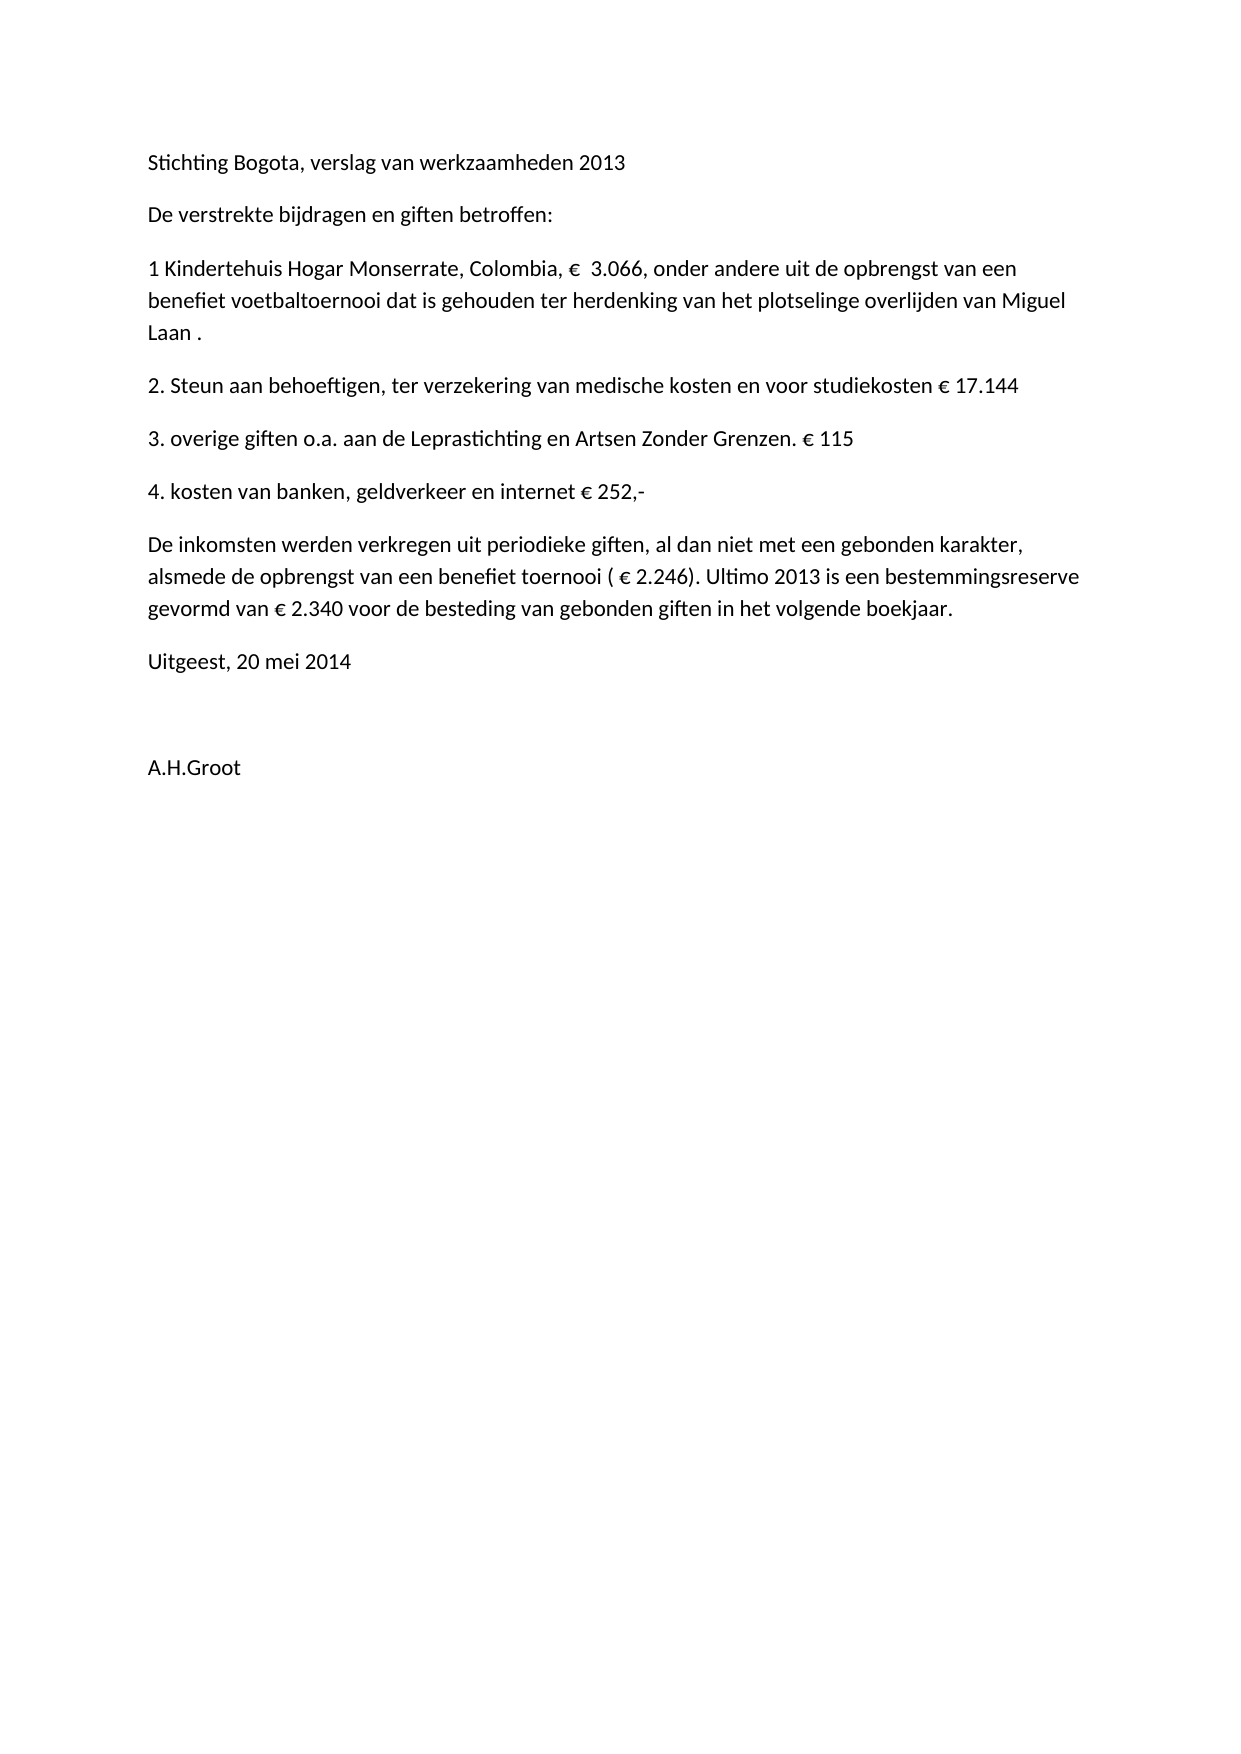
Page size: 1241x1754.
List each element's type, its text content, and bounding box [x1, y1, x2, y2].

text 3. overige giften o.a. aan de Leprastichting en Artsen Zonder Grenzen. € 115 [148, 424, 1093, 452]
text De verstrekte bijdragen en giften betroffen: [148, 201, 1093, 229]
text De inkomsten werden verkregen uit periodieke giften, al dan niet met een gebonden karakter, alsmede de opbrengst van een benefiet toernooi ( € 2.246). Ultimo 2013 is een bestemmingsreserve gevormd van € 2.340 voor de besteding van gebonden giften in het volgende boekjaar. [148, 530, 1093, 622]
text Uitgeest, 20 mei 2014 [148, 647, 1093, 676]
text Stichting Bogota, verslag van werkzaamheden 2013 [148, 148, 1093, 176]
text 4. kosten van banken, geldverkeer en internet € 252,- [148, 477, 1093, 505]
text 1 Kindertehuis Hogar Monserrate, Colombia, € 3.066, onder andere uit de opbrengst van een benefiet voetbaltoernooi dat is gehouden ter herdenking van het plotselinge overlijden van Miguel Laan . [148, 254, 1093, 346]
text 2. Steun aan behoeftigen, ter verzekering van medische kosten en voor studiekosten € 17.144 [148, 371, 1093, 399]
text A.H.Groot [148, 753, 1093, 782]
